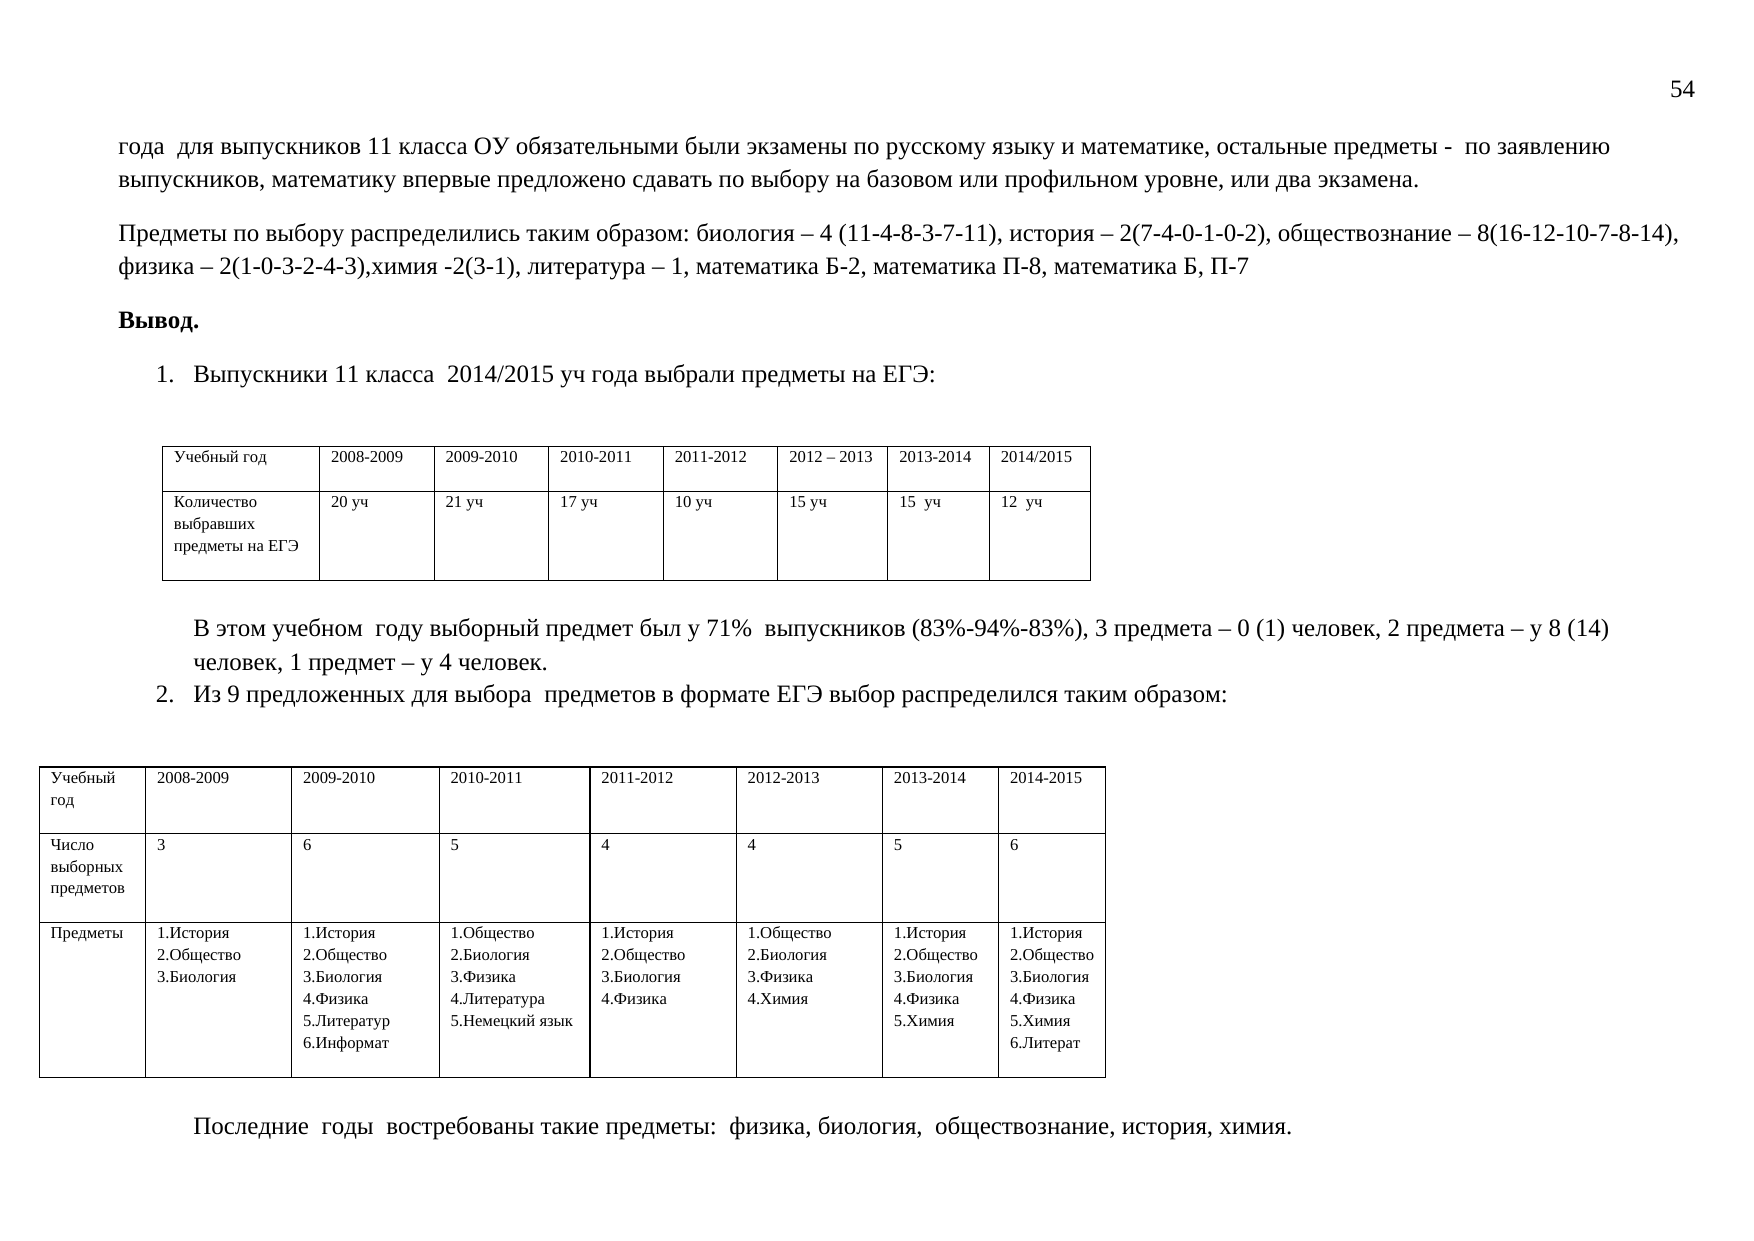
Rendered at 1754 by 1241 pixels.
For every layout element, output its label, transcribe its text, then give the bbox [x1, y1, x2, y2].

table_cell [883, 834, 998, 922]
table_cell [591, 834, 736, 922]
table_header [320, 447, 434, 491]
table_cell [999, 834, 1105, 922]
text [118, 131, 1695, 193]
text Вывод. [118, 305, 1695, 334]
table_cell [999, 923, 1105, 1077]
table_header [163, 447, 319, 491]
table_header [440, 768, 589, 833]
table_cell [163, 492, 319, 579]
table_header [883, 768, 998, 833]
list В этом учебном году выборный предмет был у 71% выпускников (83%-94%-83%), 3 предмета – 0 (1) человек, 2 предмета – у 8 (14) человек, 1 предмет – у 4 человек. [193, 613, 1695, 675]
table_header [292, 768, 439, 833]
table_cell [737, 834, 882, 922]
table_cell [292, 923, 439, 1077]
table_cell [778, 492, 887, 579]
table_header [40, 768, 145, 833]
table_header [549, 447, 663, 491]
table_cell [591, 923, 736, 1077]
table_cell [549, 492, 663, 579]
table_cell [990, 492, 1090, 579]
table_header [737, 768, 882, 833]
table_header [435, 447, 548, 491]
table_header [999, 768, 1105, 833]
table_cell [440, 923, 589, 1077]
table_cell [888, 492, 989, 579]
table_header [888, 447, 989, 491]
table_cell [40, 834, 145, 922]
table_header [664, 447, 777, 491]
list Из 9 предложенных для выбора предметов в формате ЕГЭ выбор распределился таким образом: [156, 679, 1695, 708]
list Выпускники 11 класса 2014/2015 уч года выбрали предметы на ЕГЭ: [156, 359, 1695, 388]
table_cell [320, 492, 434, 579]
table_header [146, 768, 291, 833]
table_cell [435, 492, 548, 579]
text Предметы по выбору распределились таким образом: биология – 4 (11-4-8-3-7-11), история – 2(7-4-0-1-0-2), обществознание – 8(16-12-10-7-8-14), физика – 2(1-0-3-2-4-3),химия -2(3-1), литература – 1, математика Б-2, математика П-8, математика Б, П-7 [118, 218, 1695, 280]
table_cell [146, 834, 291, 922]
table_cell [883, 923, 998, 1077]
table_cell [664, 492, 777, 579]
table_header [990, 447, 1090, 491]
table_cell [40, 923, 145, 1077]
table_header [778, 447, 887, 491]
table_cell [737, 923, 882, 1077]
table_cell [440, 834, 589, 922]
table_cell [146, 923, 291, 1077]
list Последние годы востребованы такие предметы: физика, биология, обществознание, история, химия. [193, 1111, 1695, 1140]
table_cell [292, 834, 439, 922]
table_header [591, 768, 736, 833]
